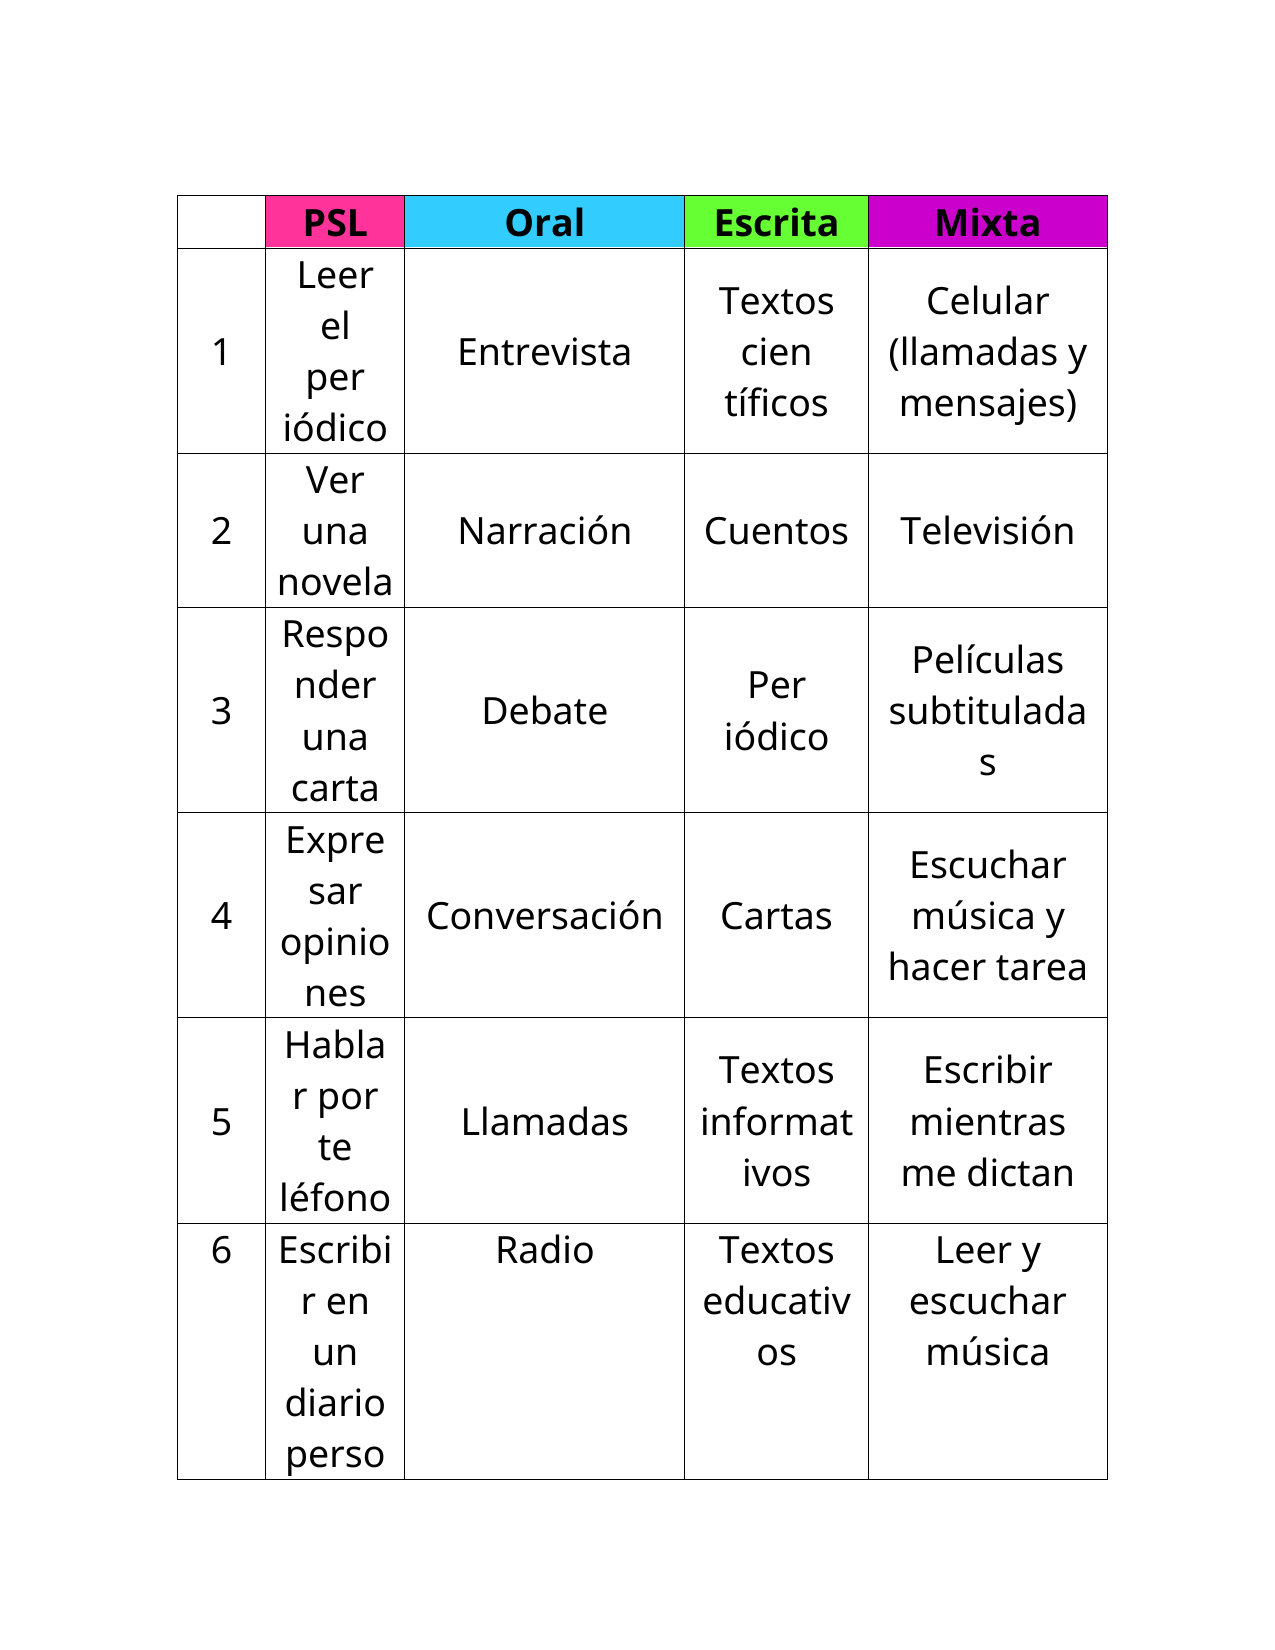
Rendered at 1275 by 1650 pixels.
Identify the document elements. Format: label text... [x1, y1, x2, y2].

table_cell Cuentos [685, 454, 868, 607]
table_cell Entrevista [405, 249, 684, 453]
table_cell Conversación [405, 813, 684, 1017]
table_cell Textos científicos [685, 249, 868, 453]
table_cell Ver una novela [266, 454, 404, 607]
table_cell Periódico [685, 608, 868, 812]
table_header Mixta [869, 196, 1107, 247]
table_cell 5 [178, 1018, 265, 1222]
table_cell Escribir mientras me dictan [869, 1018, 1107, 1222]
table_cell Responder una carta [266, 608, 404, 812]
table_cell Debate [405, 608, 684, 812]
table_cell Llamadas [405, 1018, 684, 1222]
table_header PSL [266, 196, 404, 247]
table_cell Radio [405, 1224, 684, 1479]
table_cell Textos educativos [685, 1224, 868, 1479]
table_header Escrita [685, 196, 868, 247]
table_cell 1 [178, 249, 265, 453]
table_cell Expresar opiniones [266, 813, 404, 1017]
table_cell 6 [178, 1224, 265, 1479]
table_cell Televisión [869, 454, 1107, 607]
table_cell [266, 1224, 404, 1479]
table_cell Hablar por teléfono [266, 1018, 404, 1222]
table_header [178, 196, 265, 247]
table_cell Leer el periódico [266, 249, 404, 453]
table_cell Celular (llamadas y mensajes) [869, 249, 1107, 453]
table_cell 3 [178, 608, 265, 812]
table_cell Textos informativos [685, 1018, 868, 1222]
table_cell Narración [405, 454, 684, 607]
table_cell 4 [178, 813, 265, 1017]
table_cell Cartas [685, 813, 868, 1017]
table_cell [869, 1224, 1107, 1479]
table_header Oral [405, 196, 684, 247]
table_cell 2 [178, 454, 265, 607]
table_cell Escuchar música y hacer tarea [869, 813, 1107, 1017]
table_cell Películas subtituladas [869, 608, 1107, 812]
